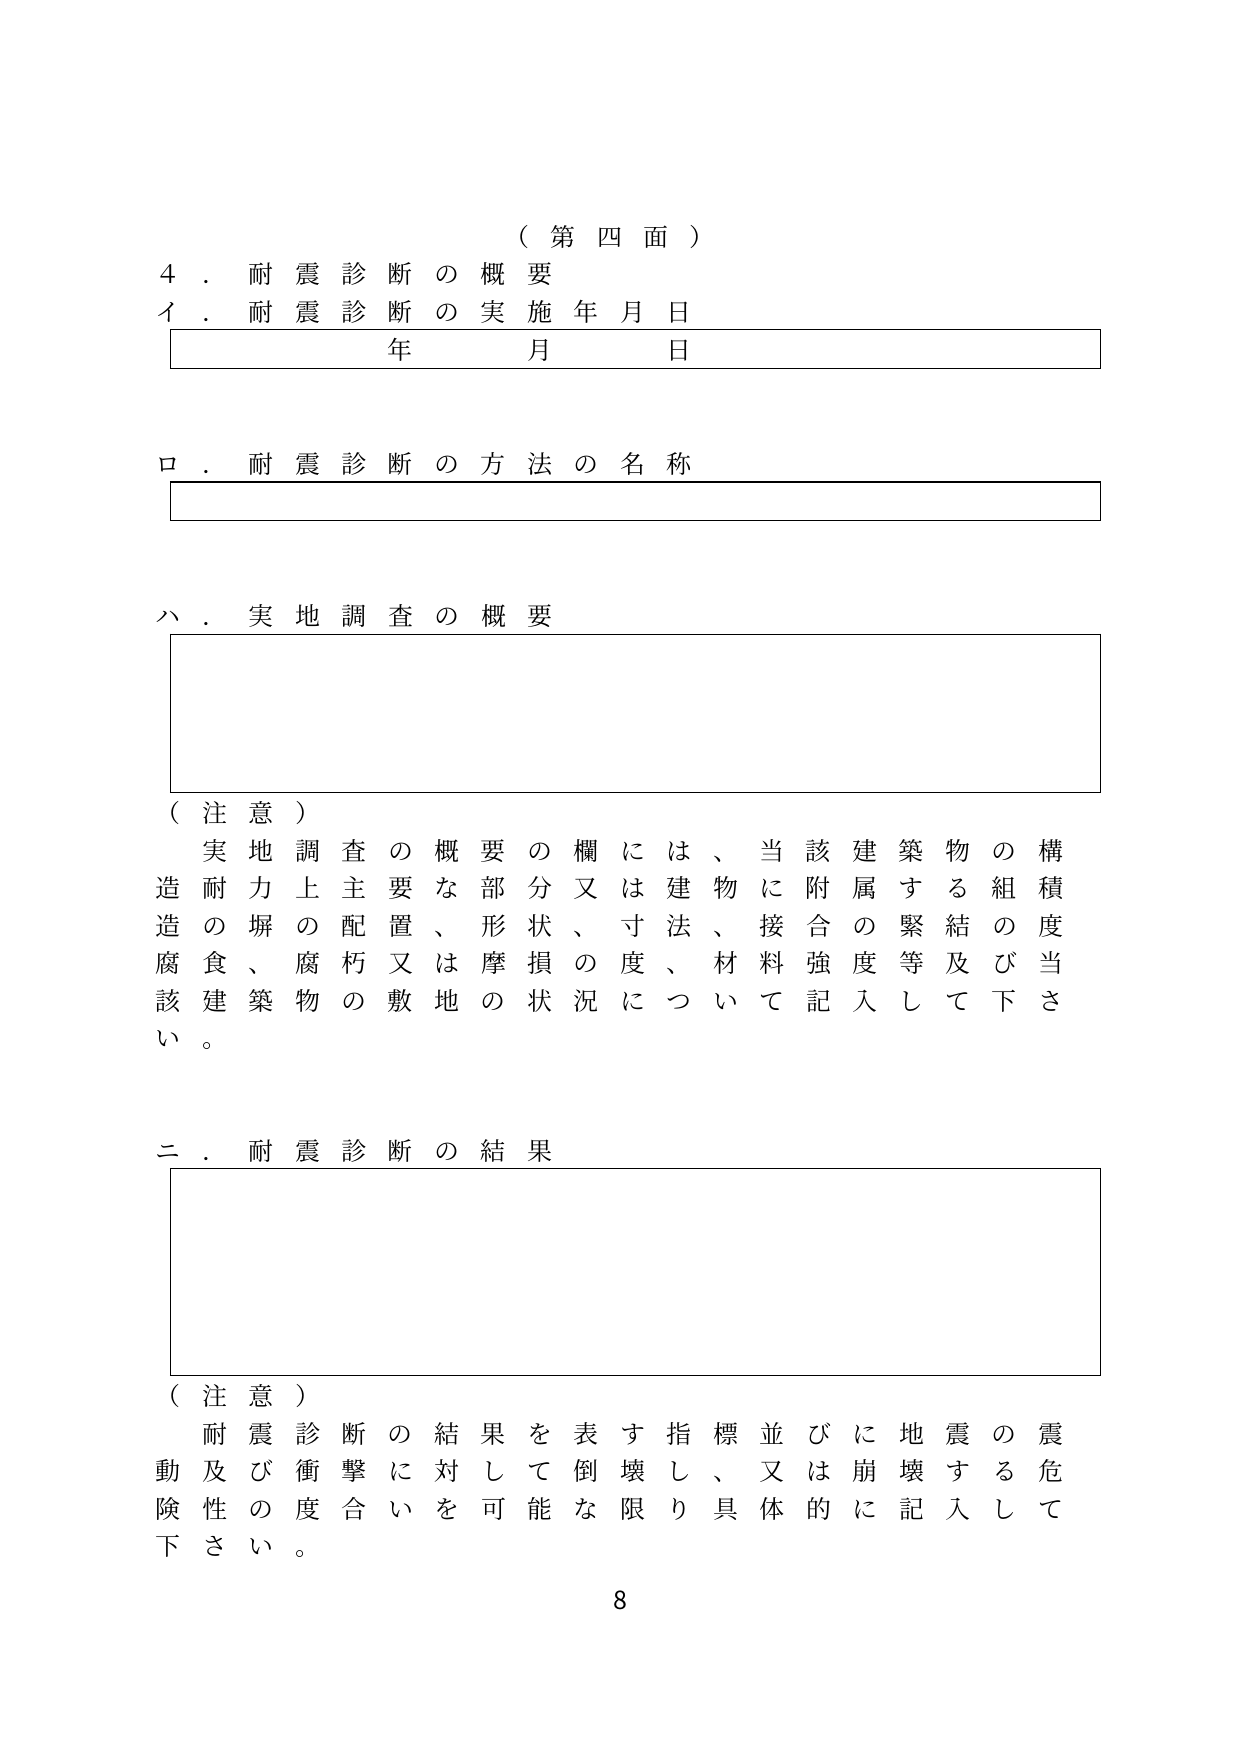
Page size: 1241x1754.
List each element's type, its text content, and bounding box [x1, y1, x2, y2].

text 実地調査の概要の欄には、当該建築物の構造耐力上主要な部分又は建物に附属する組積造の塀の配置、形状、寸法、接合の緊結の度、腐食、腐朽又は摩損の度、材料強度等及び当該建築物の敷地の状況について記入して下さい。 [156, 830, 1085, 1055]
text （注意） [156, 793, 1085, 830]
table_header [171, 1169, 1100, 1375]
text ハ．実地調査の概要 [156, 596, 1085, 633]
text イ．耐震診断の実施年月日 [156, 292, 1085, 329]
table_header [171, 483, 1100, 520]
text 耐震診断の結果を表す指標並びに地震の震動及び衝撃に対して倒壊し、又は崩壊する危険性の度合いを可能な限り具体的に記入して下さい。 [156, 1414, 1085, 1564]
table_header [171, 635, 1100, 792]
table_header 年 月 日 [171, 330, 1100, 368]
text ニ．耐震診断の結果 [156, 1130, 1085, 1168]
text （注意） [156, 1376, 1085, 1414]
text ４．耐震診断の概要 [156, 254, 1085, 292]
text ロ．耐震診断の方法の名称 [156, 444, 1085, 481]
text （第四面） [156, 217, 1085, 254]
